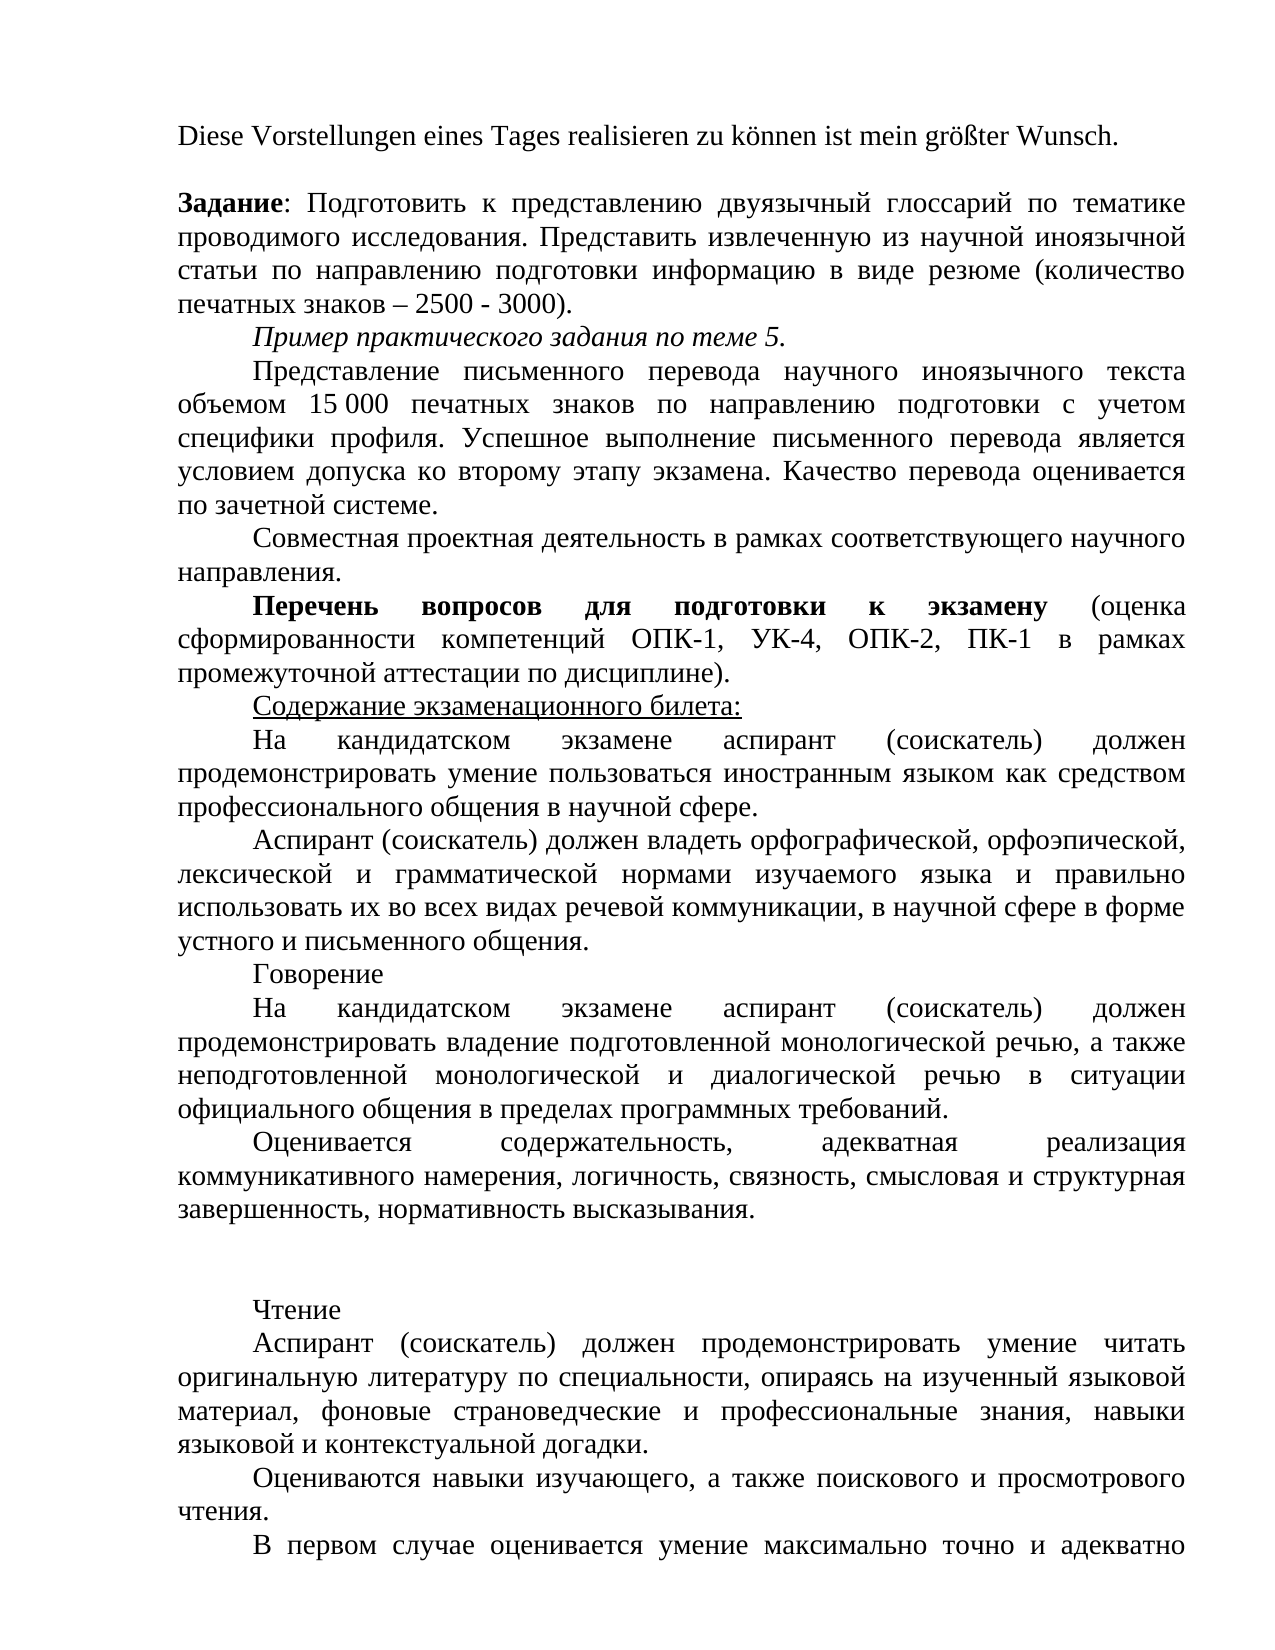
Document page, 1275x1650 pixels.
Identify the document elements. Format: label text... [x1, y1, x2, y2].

text Diese Vorstellungen eines Tages realisieren zu können ist mein größter Wunsch. [177, 118, 1186, 152]
text Содержание экзаменационного билета: [177, 688, 1186, 722]
text На кандидатском экзамене аспирант (соискатель) должен продемонстрировать умение пользоваться иностранным языком как средством профессионального общения в научной сфере. [177, 722, 1186, 822]
text Аспирант (соискатель) должен продемонстрировать умение читать оригинальную литературу по специальности, опираясь на изученный языковой материал, фоновые страноведческие и профессиональные знания, навыки языковой и контекстуальной догадки. [177, 1326, 1186, 1460]
text Оценивается содержательность, адекватная реализация коммуникативного намерения, логичность, связность, смысловая и структурная завершенность, нормативность высказывания. [177, 1124, 1186, 1225]
text Оцениваются навыки изучающего, а также поискового и просмотрового чтения. [177, 1460, 1186, 1527]
text Пример практического задания по теме 5. [177, 319, 1186, 353]
text Перечень вопросов для подготовки к экзамену (оценка сформированности компетенций ОПК-1, УК-4, ОПК-2, ПК-1 в рамках промежуточной аттестации по дисциплине). [177, 588, 1186, 688]
text Говорение [177, 957, 1186, 990]
text Чтение [177, 1292, 1186, 1326]
text Аспирант (соискатель) должен владеть орфографической, орфоэпической, лексической и грамматической нормами изучаемого языка и правильно использовать их во всех видах речевой коммуникации, в научной сфере в форме устного и письменного общения. [177, 822, 1186, 957]
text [177, 1527, 1186, 1560]
text Задание: Подготовить к представлению двуязычный глоссарий по тематике проводимого исследования. Представить извлеченную из научной иноязычной статьи по направлению подготовки информацию в виде резюме (количество печатных знаков – 2500 - 3000). [177, 185, 1186, 319]
text Совместная проектная деятельность в рамках соответствующего научного направления. [177, 521, 1186, 588]
text На кандидатском экзамене аспирант (соискатель) должен продемонстрировать владение подготовленной монологической речью, а также неподготовленной монологической и диалогической речью в ситуации официального общения в пределах программных требований. [177, 990, 1186, 1124]
text Представление письменного перевода научного иноязычного текста объемом 15 000 печатных знаков по направлению подготовки с учетом специфики профиля. Успешное выполнение письменного перевода является условием допуска ко второму этапу экзамена. Качество перевода оценивается по зачетной системе. [177, 353, 1186, 521]
